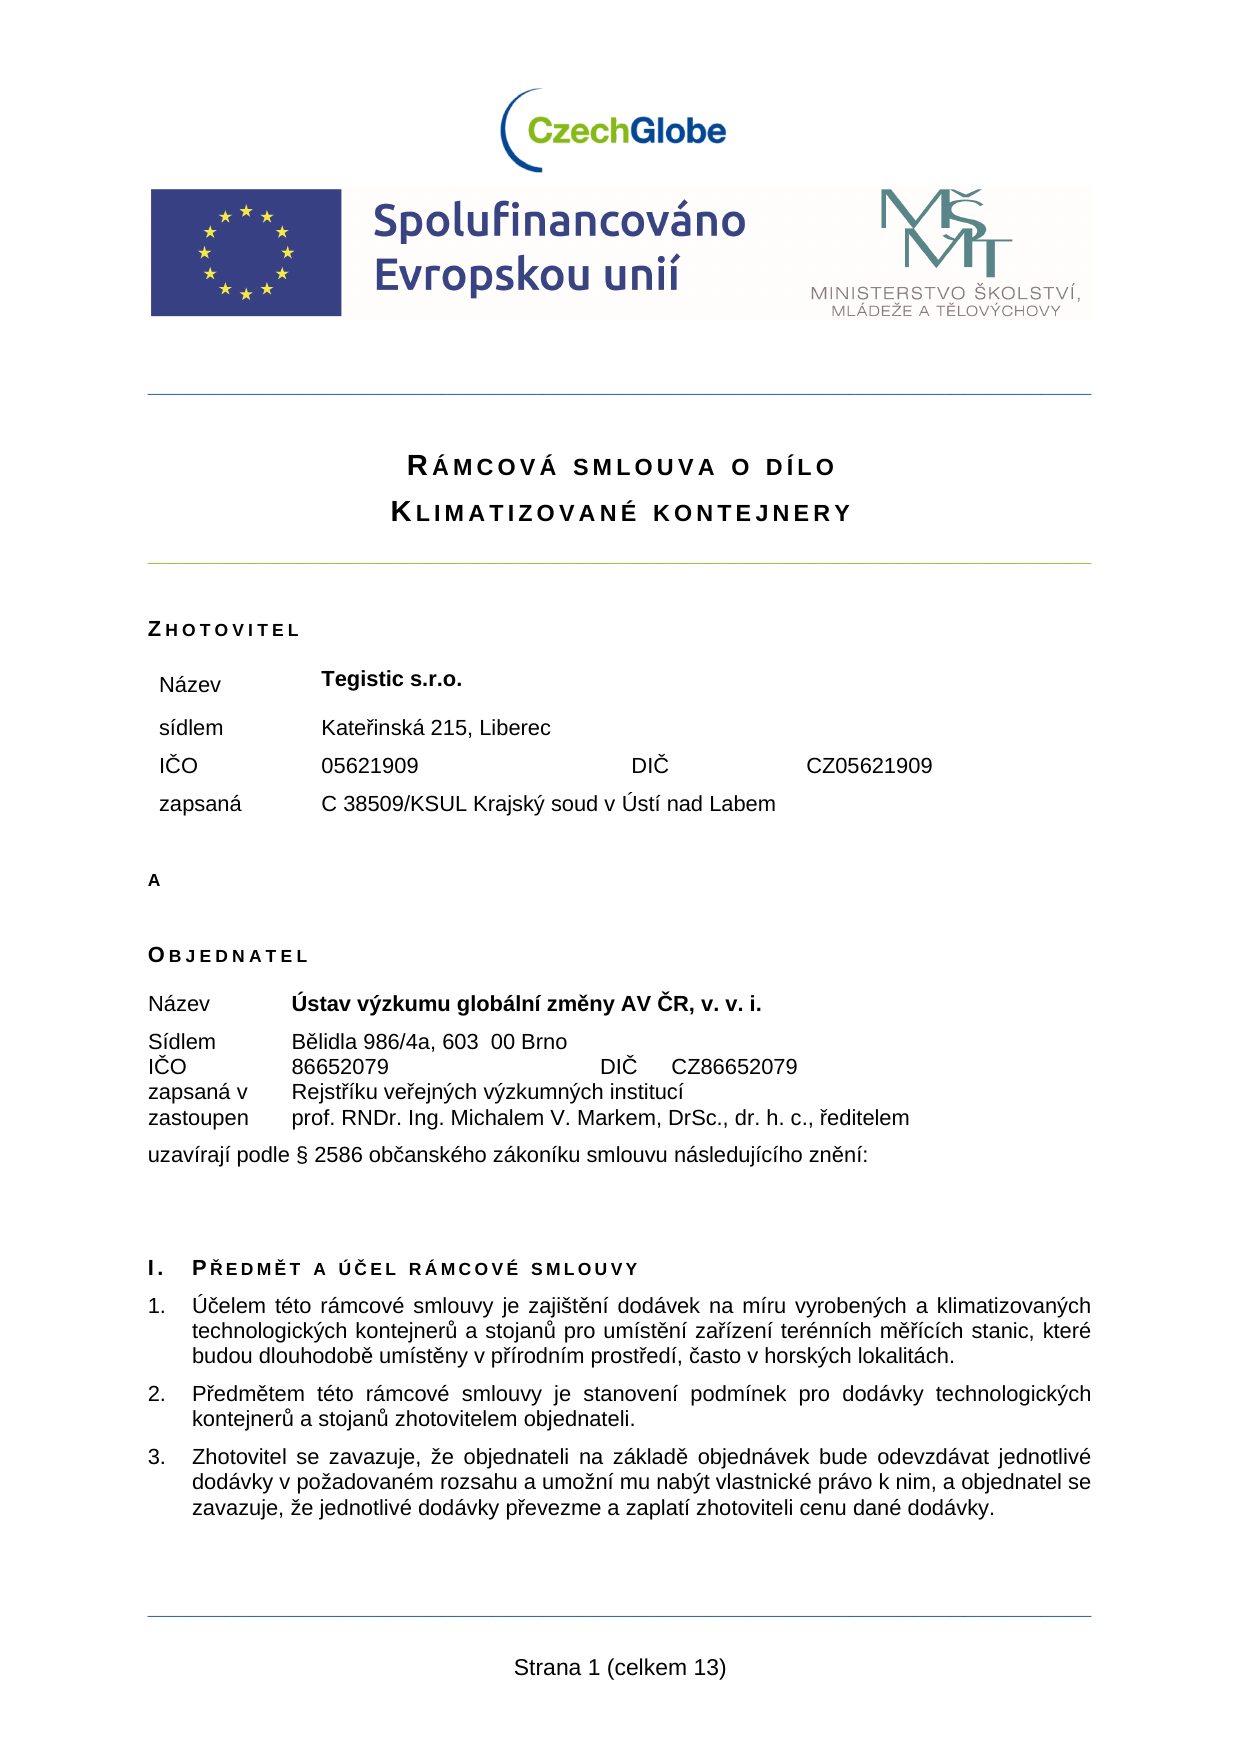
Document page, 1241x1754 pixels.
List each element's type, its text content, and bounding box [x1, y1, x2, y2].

table_cell Sídlem [137, 1029, 280, 1054]
text Klimatizované kontejnery [148, 494, 1093, 527]
list Účelem této rámcové smlouvy je zajištění dodávek na míru vyrobených a klimatizovaných technologických kontejnerů a stojanů pro umístění zařízení terénních měřících stanic, které budou dlouhodobě umístěny v přírodním prostředí, často v horských lokalitách. [148, 1293, 1093, 1368]
table_cell Bělidla 986/4a, 603 00 Brno [280, 1029, 1093, 1054]
table_cell DIČ [620, 741, 795, 778]
text a [148, 866, 1093, 891]
text __________________________________________________________________________ [148, 540, 1093, 566]
table_header Ústav výzkumu globální změny AV ČR, v. v. i. [280, 979, 1093, 1029]
text Rámcová smlouva o dílo [148, 448, 1093, 481]
table_cell zapsaná [148, 778, 310, 816]
list Zhotovitel se zavazuje, že objednateli na základě objednávek bude odevzdávat jednotlivé dodávky v požadovaném rozsahu a umožní mu nabýt vlastnické právo k nim, a objednatel se zavazuje, že jednotlivé dodávky převezme a zaplatí zhotoviteli cenu dané dodávky. [148, 1444, 1093, 1519]
text uzavírají podle § 2586 občanského zákoníku smlouvu následujícího znění: [148, 1142, 1093, 1167]
text Zhotovitel [148, 616, 1093, 642]
table_cell Kateřinská 215, Liberec [310, 703, 1240, 741]
table_cell CZ05621909 [795, 741, 1240, 778]
table_cell 05621909 [310, 741, 620, 778]
picture [147, 185, 1093, 320]
table_header Název [148, 653, 310, 703]
picture [498, 86, 742, 173]
table_cell zapsaná v [137, 1079, 280, 1104]
table_cell prof. RNDr. Ing. Michalem V. Markem, DrSc., dr. h. c., ředitelem [280, 1104, 1093, 1129]
table_cell zastoupen [137, 1104, 280, 1129]
text Objednatel [148, 942, 1093, 967]
list Předmětem této rámcové smlouvy je stanovení podmínek pro dodávky technologických kontejnerů a stojanů zhotovitelem objednateli. [148, 1381, 1093, 1431]
table_cell C 38509/KSUL Krajský soud v Ústí nad Labem [310, 778, 1240, 816]
table_cell DIČ [589, 1054, 660, 1079]
table_cell IČO [137, 1054, 280, 1079]
table_cell sídlem [148, 703, 310, 741]
table_cell CZ86652079 [660, 1054, 1093, 1079]
list Předmět a účel rámcové smlouvy [148, 1255, 1093, 1280]
table_cell 86652079 [280, 1054, 588, 1079]
table_cell Rejstříku veřejných výzkumných institucí [280, 1079, 1093, 1104]
table_header Tegistic s.r.o. [310, 653, 1240, 703]
table_cell IČO [148, 741, 310, 778]
table_header Název [137, 979, 280, 1029]
